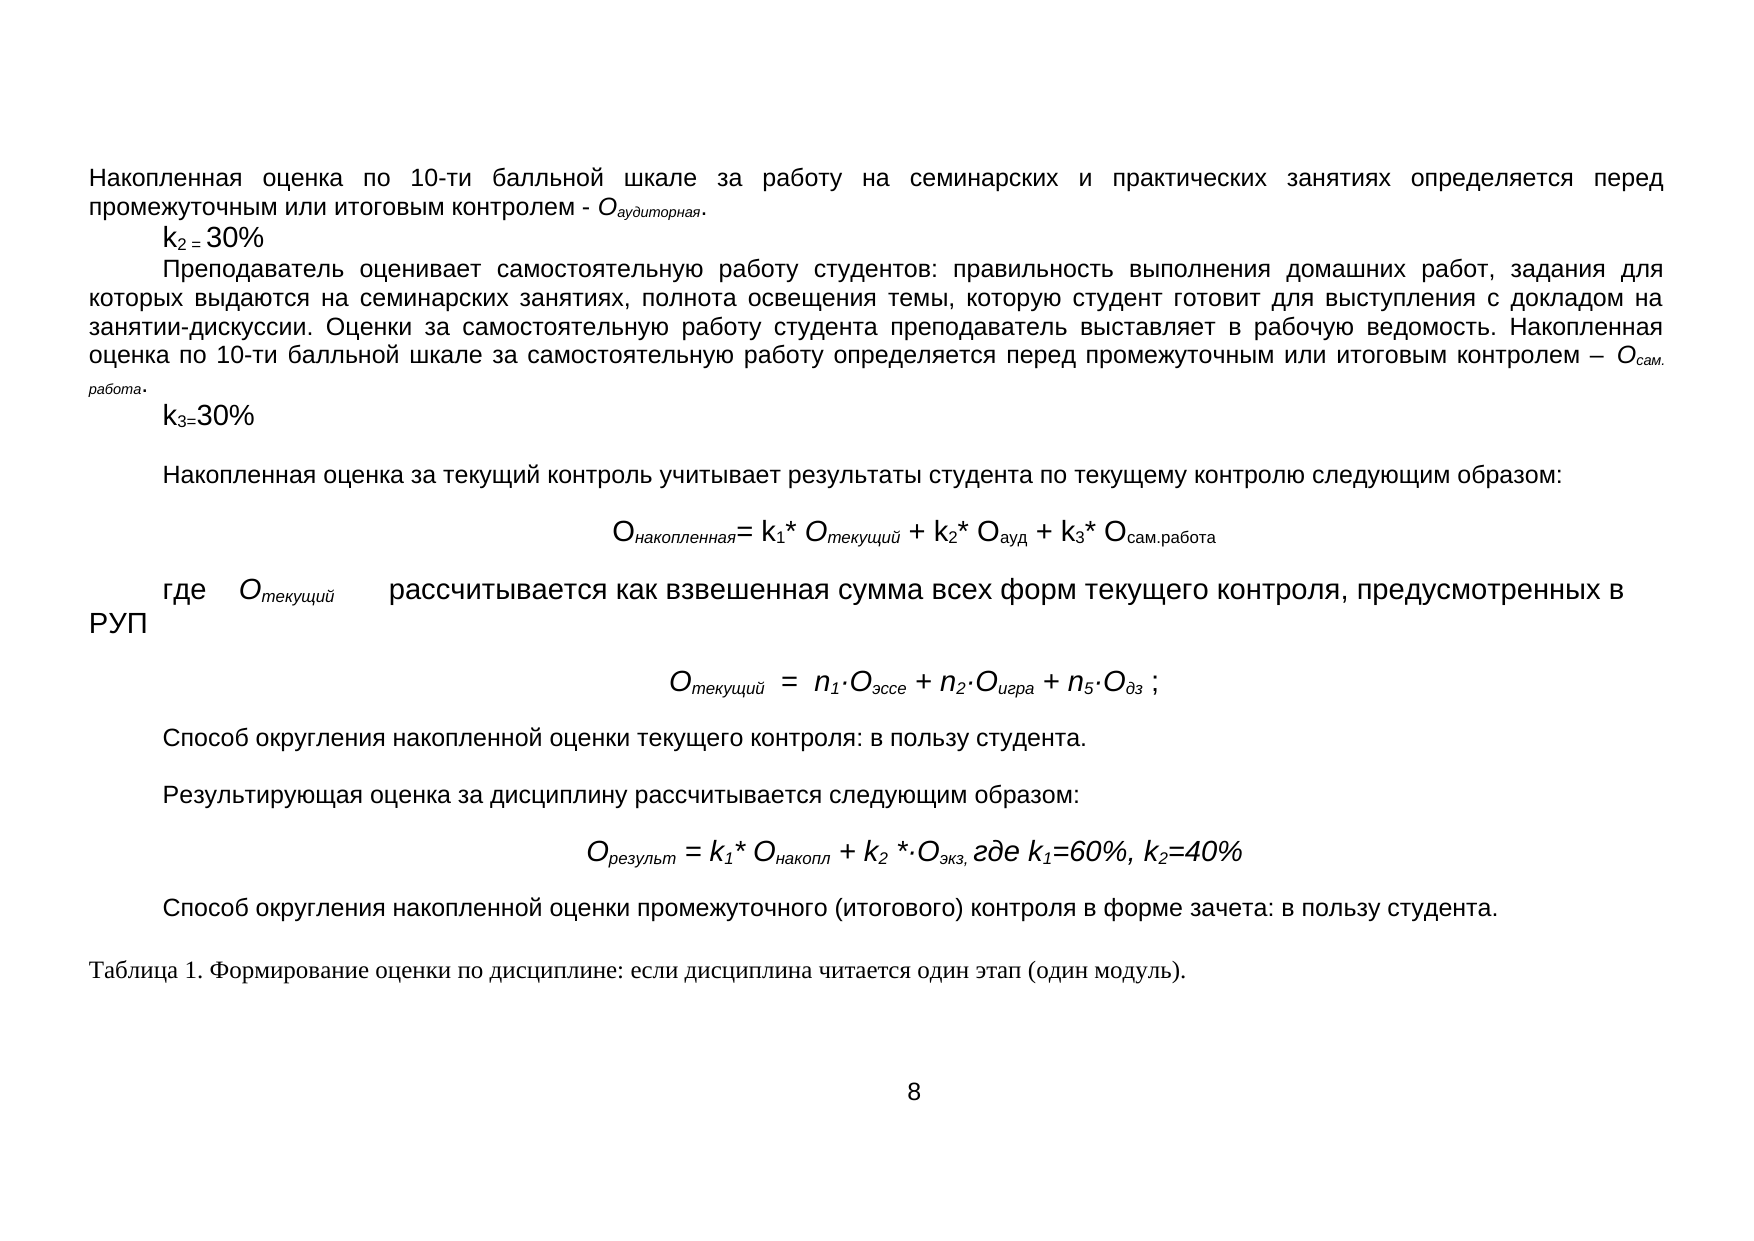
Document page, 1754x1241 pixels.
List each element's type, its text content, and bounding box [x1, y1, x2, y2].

text k2 = 30% [89, 220, 1665, 254]
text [89, 163, 1665, 220]
text Результирующая оценка за дисциплину рассчитывается следующим образом: [89, 780, 1665, 809]
text Преподаватель оценивает самостоятельную работу студентов: правильность выполнения домашних работ, задания для которых выдаются на семинарских занятиях, полнота освещения темы, которую студент готовит для выступления с докладом на занятии-дискуссии. Оценки за самостоятельную работу студента преподаватель выставляет в рабочую ведомость. Накопленная оценка по 10-ти балльной шкале за самостоятельную работу определяется перед промежуточным или итоговым контролем – Осам. работа. [89, 254, 1665, 398]
text Способ округления накопленной оценки промежуточного (итогового) контроля в форме зачета: в пользу студента. [89, 893, 1665, 921]
text Накопленная оценка за текущий контроль учитывает результаты студента по текущему контролю следующим образом: [89, 460, 1665, 489]
text где Отекущий рассчитывается как взвешенная сумма всех форм текущего контроля, предусмотренных в РУП [89, 572, 1665, 639]
text Онакопленная= k1* Отекущий + k2* Оауд + k3* Осам.работа [89, 514, 1665, 547]
text k3=30% [89, 398, 1665, 431]
text Таблица 1. Формирование оценки по дисциплине: если дисциплина читается один этап (один модуль). [89, 955, 1665, 984]
text Отекущий = n1·Оэссе + n2·Оигра + n5·Одз ; [89, 664, 1665, 698]
text Способ округления накопленной оценки текущего контроля: в пользу студента. [89, 723, 1665, 752]
text Орезульт = k1* Онакопл + k2 *·Оэкз, где k1=60%, k2=40% [164, 834, 1665, 868]
